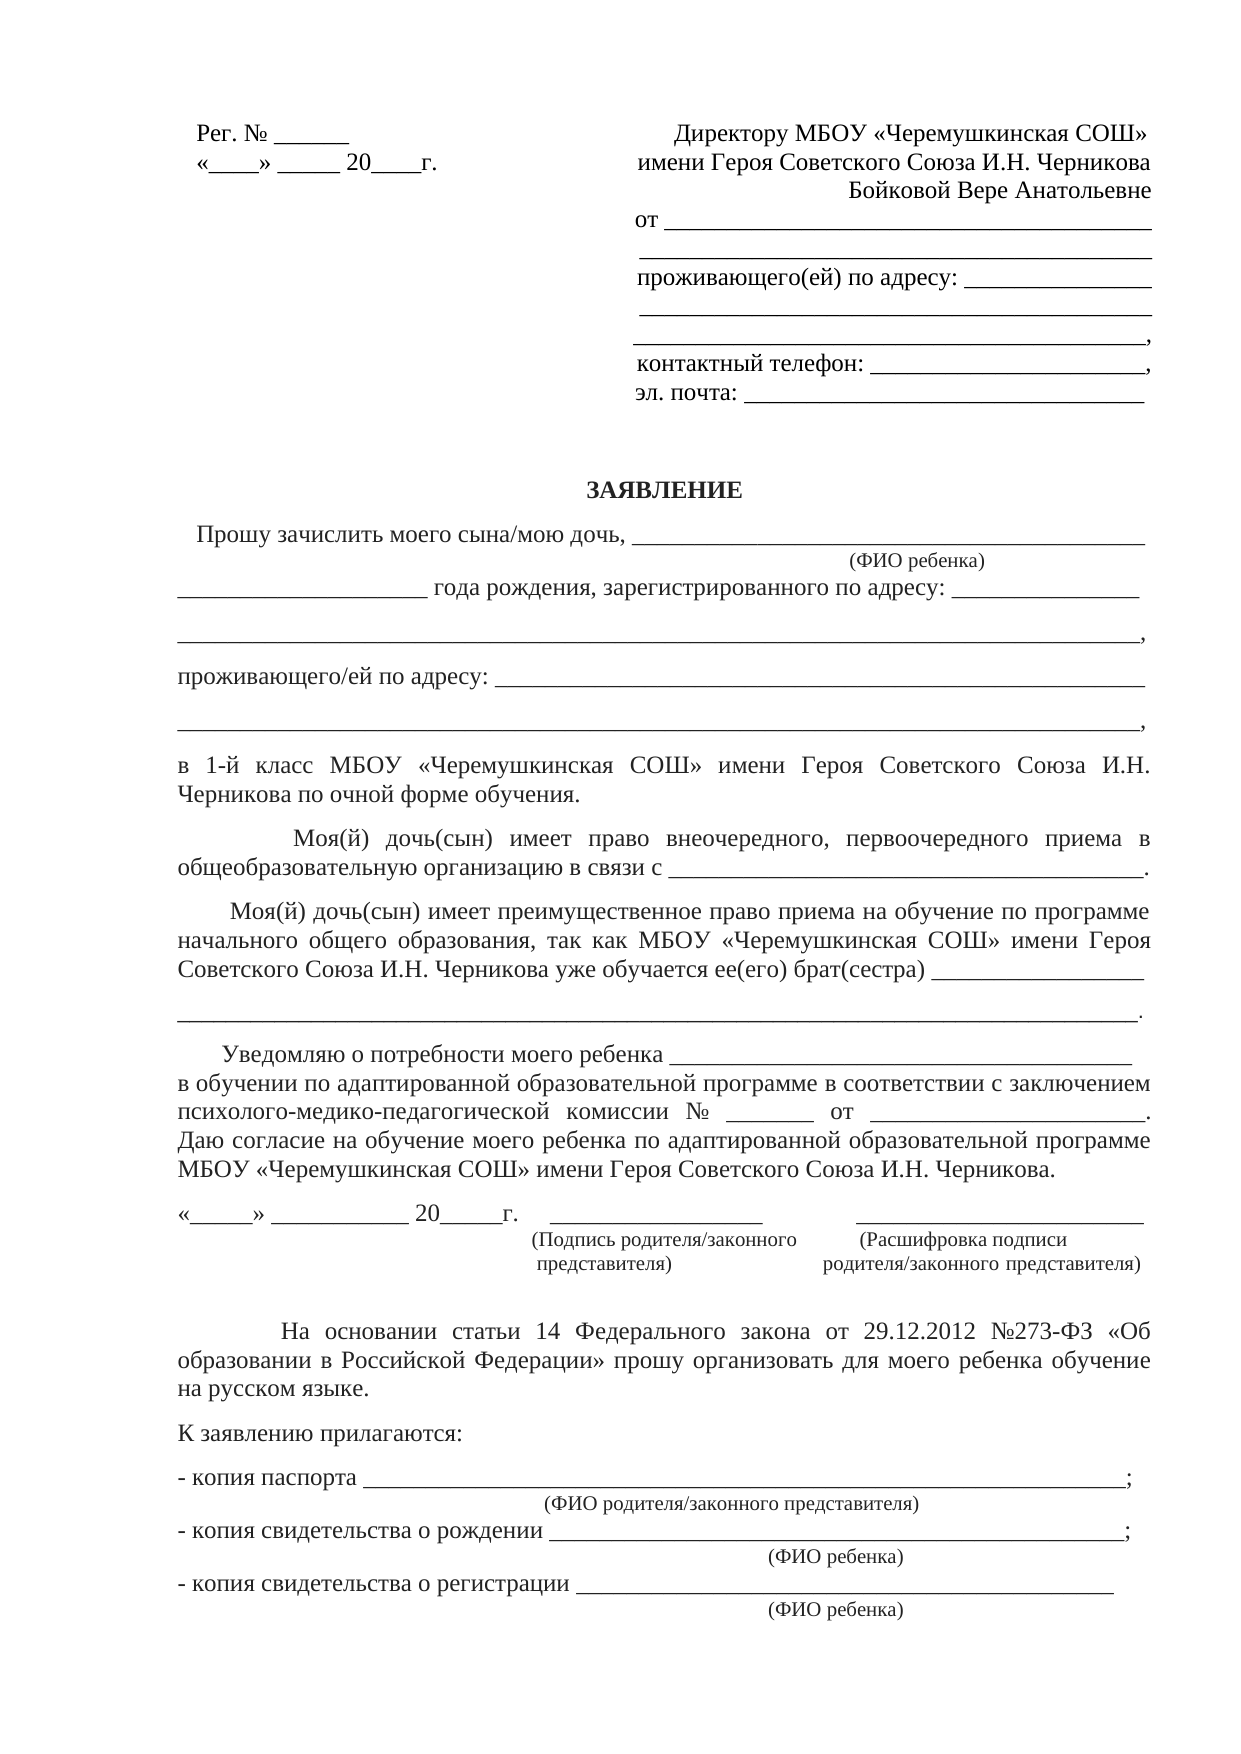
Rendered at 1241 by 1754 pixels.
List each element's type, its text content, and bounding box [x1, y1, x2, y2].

text контактный телефон: ______________________, [177, 348, 1152, 377]
text _________________________________________, [177, 319, 1152, 348]
text ЗАЯВЛЕНИЕ [177, 475, 1152, 504]
text (Подпись родителя/законного (Расшифровка подписи [177, 1227, 1152, 1251]
text _______________________________________________________________________________. [177, 998, 1152, 1023]
text _________________________________________ [177, 291, 1152, 319]
text _____________________________________________________________________________, [177, 617, 1152, 646]
text - копия свидетельства о рождении ______________________________________________; [177, 1515, 1152, 1544]
text эл. почта: ________________________________ [177, 377, 1152, 406]
text (ФИО родителя/законного представителя) [205, 1491, 1152, 1515]
text (ФИО ребенка) [205, 1544, 1152, 1568]
text от _______________________________________ [177, 204, 1152, 233]
text Моя(й) дочь(сын) имеет преимущественное право приема на обучение по программе начального общего образования, так как МБОУ «Черемушкинская СОШ» имени Героя Советского Союза И.Н. Черникова уже обучается ее(его) брат(сестра) _________________ [177, 896, 1152, 982]
text _________________________________________ [177, 233, 1152, 262]
text - копия паспорта _____________________________________________________________; [177, 1462, 1152, 1491]
text Уведомляю о потребности моего ребенка _____________________________________ [177, 1039, 1152, 1068]
text проживающего(ей) по адресу: _______________ [177, 262, 1152, 291]
text Прошу зачислить моего сына/мою дочь, _________________________________________ [177, 519, 1152, 548]
text «_____» ___________ 20_____г. _________________ _______________________ [177, 1198, 1152, 1227]
text - копия свидетельства о регистрации ___________________________________________ [177, 1568, 1152, 1597]
text Моя(й) дочь(сын) имеет право внеочередного, первоочередного приема в общеобразовательную организацию в связи с ______________________________________. [177, 823, 1152, 881]
text (ФИО ребенка) [205, 1597, 1152, 1621]
text На основании статьи 14 Федерального закона от 29.12.2012 №273-ФЗ «Об образовании в Российской Федерации» прошу организовать для моего ребенка обучение на русском языке. [177, 1316, 1152, 1402]
text представителя) родителя/законного представителя) [177, 1251, 1152, 1275]
text Рег. № ______ Директору МБОУ «Черемушкинская СОШ» [177, 118, 1152, 147]
text _____________________________________________________________________________, [177, 706, 1152, 734]
text «____» _____ 20____г. имени Героя Советского Союза И.Н. Черникова [177, 147, 1152, 176]
text в обучении по адаптированной образовательной программе в соответствии с заключением психолого-медико-педагогической комиссии № _______ от ______________________. Даю согласие на обучение моего ребенка по адаптированной образовательной программе МБОУ «Черемушкинская СОШ» имени Героя Советского Союза И.Н. Черникова. [177, 1068, 1152, 1183]
text (ФИО ребенка) [177, 548, 1152, 572]
text ____________________ года рождения, зарегистрированного по адресу: _______________ [177, 572, 1152, 601]
text в 1-й класс МБОУ «Черемушкинская СОШ» имени Героя Советского Союза И.Н. Черникова по очной форме обучения. [177, 750, 1152, 807]
text К заявлению прилагаются: [177, 1418, 1152, 1447]
text Бойковой Вере Анатольевне [177, 176, 1152, 204]
text проживающего/ей по адресу: ____________________________________________________ [177, 661, 1152, 690]
